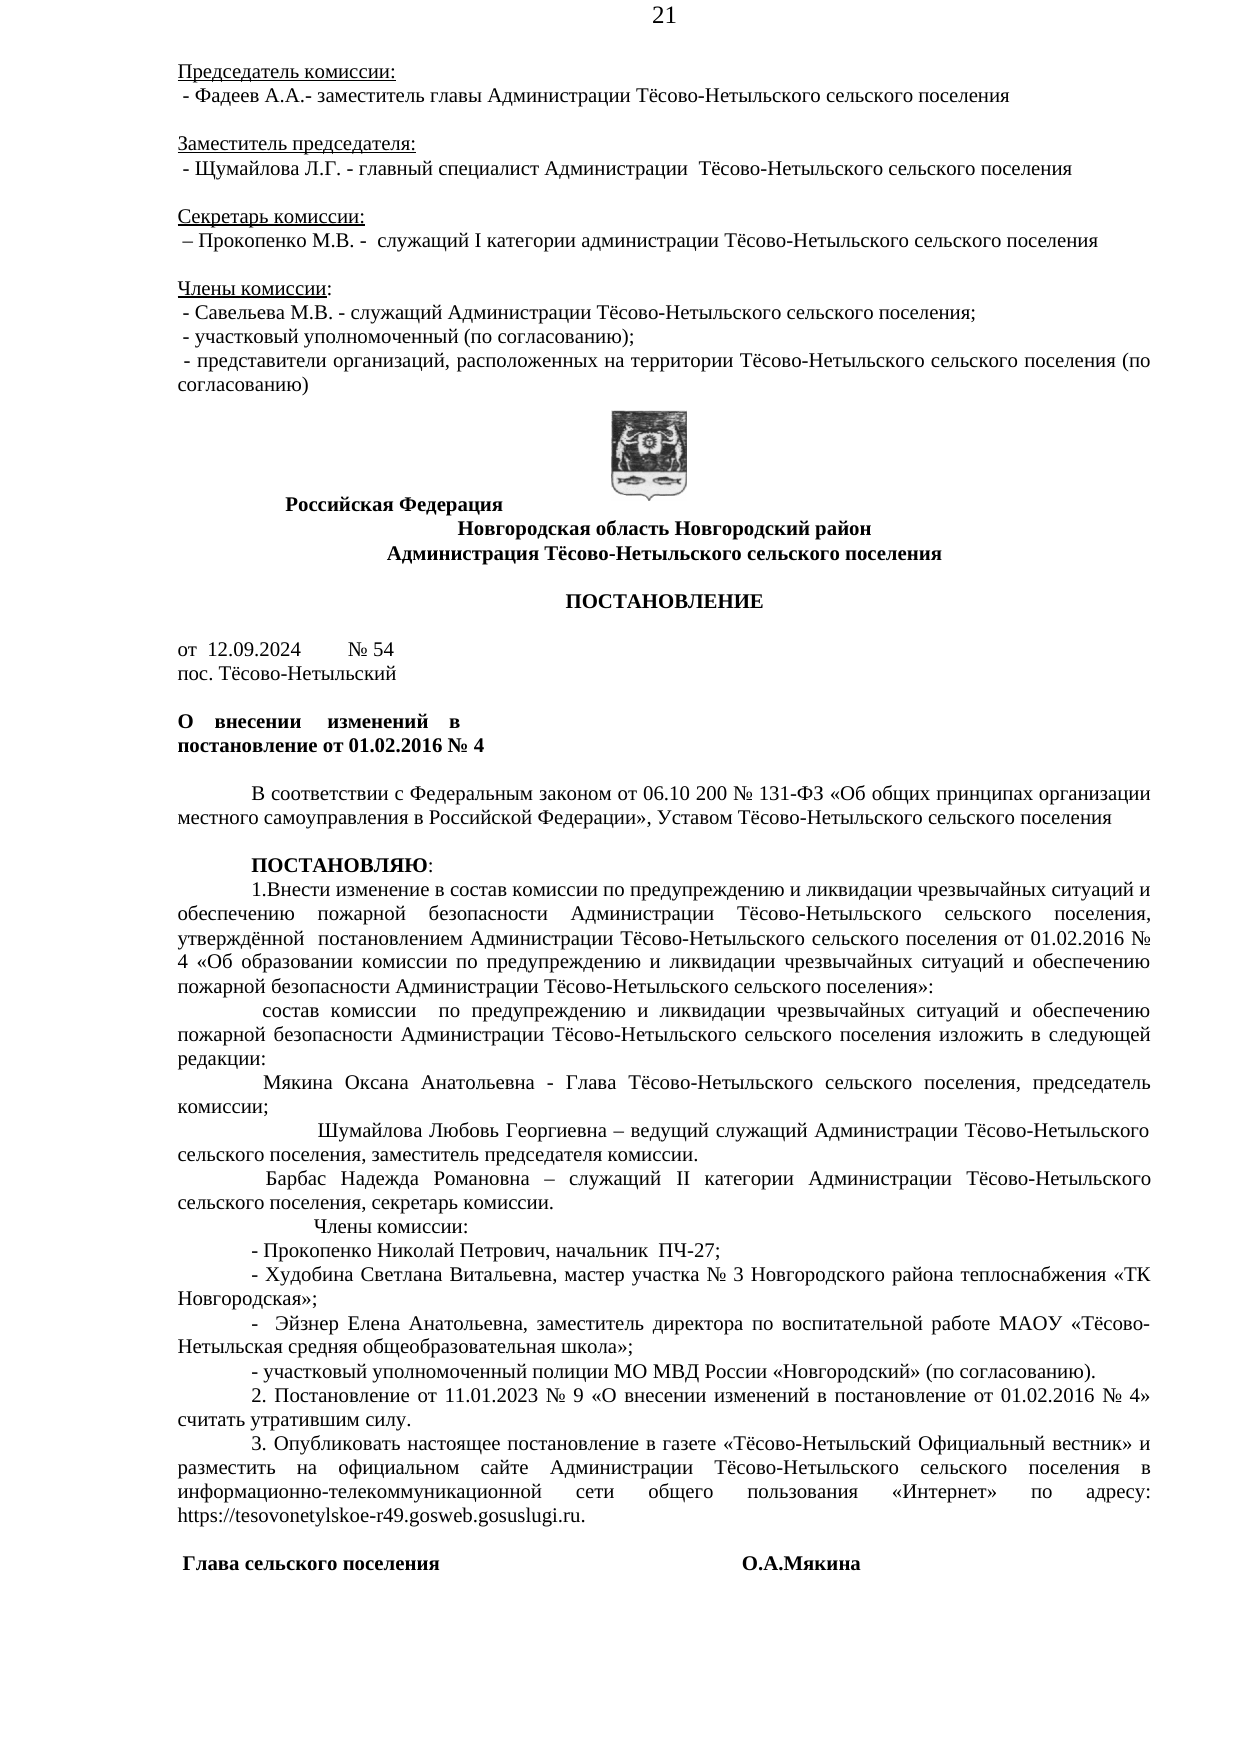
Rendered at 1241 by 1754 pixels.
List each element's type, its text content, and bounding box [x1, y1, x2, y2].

text - Худобина Светлана Витальевна, мастер участка № 3 Новгородского района теплоснабжения «ТК Новгородская»; [177, 1262, 1152, 1310]
text - Эйзнер Елена Анатольевна, заместитель директора по воспитательной работе МАОУ «Тёсово-Нетыльская средняя общеобразовательная школа»; [177, 1310, 1152, 1358]
text Заместитель председателя: [177, 131, 1152, 155]
text Новгородская область Новгородский район [177, 516, 1152, 540]
text - участковый уполномоченный полиции МО МВД России «Новгородский» (по согласованию). [177, 1358, 1152, 1383]
text 1.Внести изменение в состав комиссии по предупреждению и ликвидации чрезвычайных ситуаций и обеспечению пожарной безопасности Администрации Тёсово-Нетыльского сельского поселения, утверждённой постановлением Администрации Тёсово-Нетыльского сельского поселения от 01.02.2016 № 4 «Об образовании комиссии по предупреждению и ликвидации чрезвычайных ситуаций и обеспечению пожарной безопасности Администрации Тёсово-Нетыльского сельского поселения»: [177, 877, 1152, 998]
text Барбас Надежда Романовна – служащий II категории Администрации Тёсово-Нетыльского сельского поселения, секретарь комиссии. [177, 1166, 1152, 1214]
text В соответствии с Федеральным законом от 06.10 200 № 131-ФЗ «Об общих принципах организации местного самоуправления в Российской Федерации», Уставом Тёсово-Нетыльского сельского поселения [177, 781, 1152, 829]
text О внесении изменений в [177, 709, 1152, 733]
text пос. Тёсово-Нетыльский [177, 661, 1152, 685]
text Мякина Оксана Анатольевна - Глава Тёсово-Нетыльского сельского поселения, председатель комиссии; [177, 1070, 1152, 1118]
text Российская Федерация [177, 492, 1152, 516]
text ПОСТАНОВЛЕНИЕ [177, 588, 1152, 613]
text постановление от 01.02.2016 № 4 [177, 733, 1152, 757]
text 2. Постановление от 11.01.2023 № 9 «О внесении изменений в постановление от 01.02.2016 № 4» считать утратившим силу. [177, 1383, 1152, 1431]
text - Прокопенко Николай Петрович, начальник ПЧ-27; [177, 1238, 1152, 1262]
text - Щумайлова Л.Г. - главный специалист Администрации Тёсово-Нетыльского сельского поселения [177, 155, 1152, 179]
text Члены комиссии: [177, 1214, 1152, 1238]
picture [611, 410, 687, 501]
text состав комиссии по предупреждению и ликвидации чрезвычайных ситуаций и обеспечению пожарной безопасности Администрации Тёсово-Нетыльского сельского поселения изложить в следующей редакции: [177, 998, 1152, 1070]
text от 12.09.2024 № 54 [177, 637, 1152, 661]
text - Фадеев А.А.- заместитель главы Администрации Тёсово-Нетыльского сельского поселения [177, 83, 1152, 107]
text Администрация Тёсово-Нетыльского сельского поселения [177, 540, 1152, 564]
text Члены комиссии: [177, 276, 1152, 300]
text - представители организаций, расположенных на территории Тёсово-Нетыльского сельского поселения (по согласованию) [177, 348, 1152, 396]
text Председатель комиссии: [177, 59, 1152, 83]
text Глава сельского поселения О.А.Мякина [177, 1551, 1152, 1575]
text ПОСТАНОВЛЯЮ: [177, 853, 1152, 877]
text Шумайлова Любовь Георгиевна – ведущий служащий Администрации Тёсово-Нетыльского сельского поселения, заместитель председателя комиссии. [177, 1118, 1152, 1166]
text - Савельева М.В. - служащий Администрации Тёсово-Нетыльского сельского поселения; [177, 300, 1152, 324]
text – Прокопенко М.В. - служащий I категории администрации Тёсово-Нетыльского сельского поселения [177, 228, 1152, 252]
text 3. Опубликовать настоящее постановление в газете «Тёсово-Нетыльский Официальный вестник» и разместить на официальном сайте Администрации Тёсово-Нетыльского сельского поселения в информационно-телекоммуникационной сети общего пользования «Интернет» по адресу: https://tesovonetylskoe-r49.gosweb.gosuslugi.ru. [177, 1431, 1152, 1527]
text Секретарь комиссии: [177, 203, 1152, 228]
text - участковый уполномоченный (по согласованию); [177, 324, 1152, 348]
